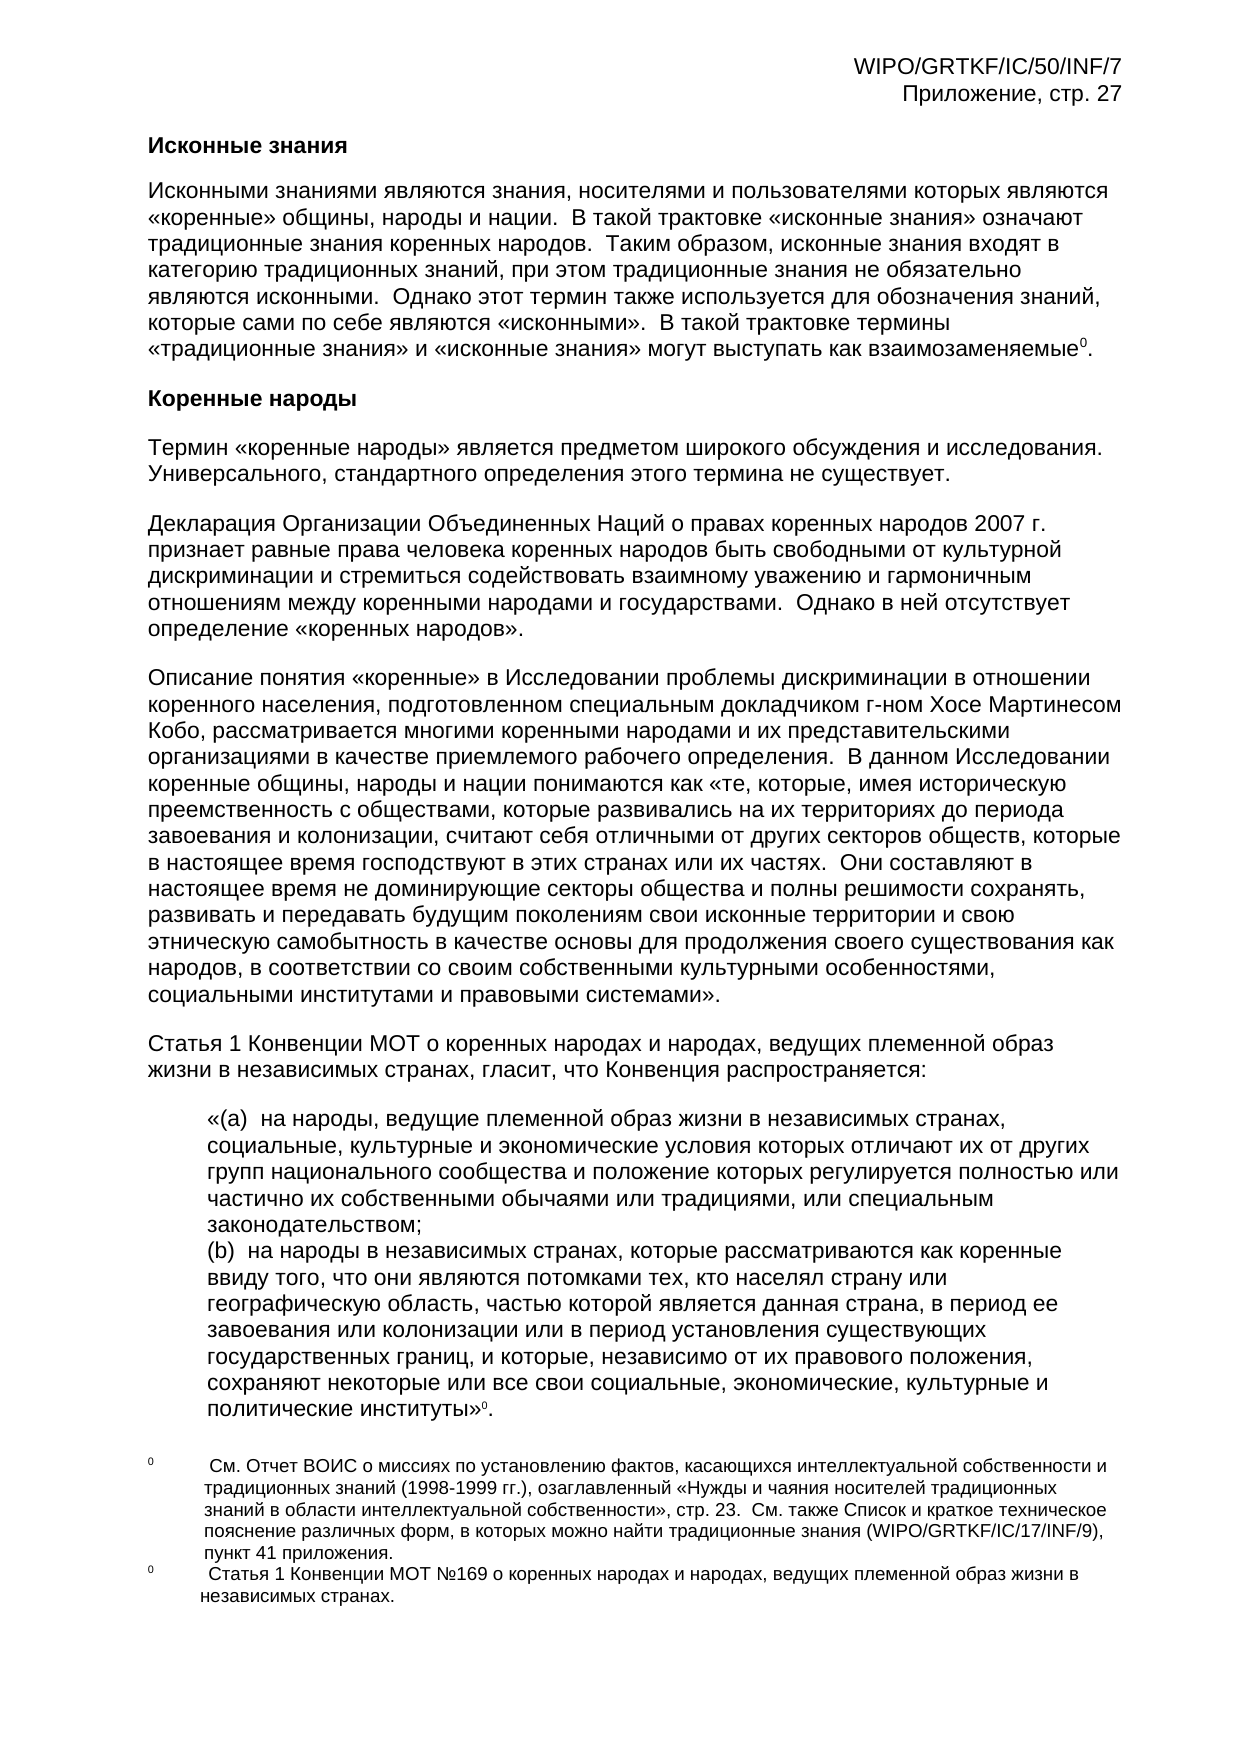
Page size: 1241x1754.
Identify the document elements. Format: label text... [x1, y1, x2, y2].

text Статья 1 Конвенции МОТ о коренных народах и народах, ведущих племенной образ жизни в независимых странах, гласит, что Конвенция распространяется: [148, 1030, 1122, 1082]
subtitle Исконные знания [148, 132, 1122, 158]
text «(a) на народы, ведущие племенной образ жизни в независимых странах, социальные, культурные и экономические условия которых отличают их от других групп национального сообщества и положение которых регулируется полностью или частично их собственными обычаями или традициями, или специальным законодательством; [207, 1105, 1122, 1237]
text (b) на народы в независимых странах, которые рассматриваются как коренные ввиду того, что они являются потомками тех, кто населял страну или географическую область, частью которой является данная страна, в период ее завоевания или колонизации или в период установления существующих государственных границ, и которые, независимо от их правового положения, сохраняют некоторые или все свои социальные, экономические, культурные и политические институты». [207, 1237, 1122, 1422]
text Декларация Организации Объединенных Наций о правах коренных народов 2007 г. признает равные права человека коренных народов быть свободными от культурной дискриминации и стремиться содействовать взаимному уважению и гармоничным отношениям между коренными народами и государствами. Однако в ней отсутствует определение «коренных народов». [148, 509, 1122, 641]
subtitle Коренные народы [148, 385, 1122, 411]
text Термин «коренные народы» является предметом широкого обсуждения и исследования. Универсального, стандартного определения этого термина не существует. [148, 434, 1122, 487]
text Описание понятия «коренные» в Исследовании проблемы дискриминации в отношении коренного населения, подготовленном специальным докладчиком г-ном Хосе Мартинесом Кобо, рассматривается многими коренными народами и их представительскими организациями в качестве приемлемого рабочего определения. В данном Исследовании коренные общины, народы и нации понимаются как «те, которые, имея историческую преемственность с обществами, которые развивались на их территориях до периода завоевания и колонизации, считают себя отличными от других секторов обществ, которые в настоящее время господствуют в этих странах или их частях. Они составляют в настоящее время не доминирующие секторы общества и полны решимости сохранять, развивать и передавать будущим поколениям свои исконные территории и свою этническую самобытность в качестве основы для продолжения своего существования как народов, в соответствии со своим собственными культурными особенностями, социальными институтами и правовыми системами». [148, 664, 1122, 1007]
text Исконными знаниями являются знания, носителями и пользователями которых являются «коренные» общины, народы и нации. В такой трактовке «исконные знания» означают традиционные знания коренных народов. Таким образом, исконные знания входят в категорию традиционных знаний, при этом традиционные знания не обязательно являются исконными. Однако этот термин также используется для обозначения знаний, которые сами по себе являются «исконными». В такой трактовке термины «традиционные знания» и «исконные знания» могут выступать как взаимозаменяемые. [148, 177, 1122, 362]
